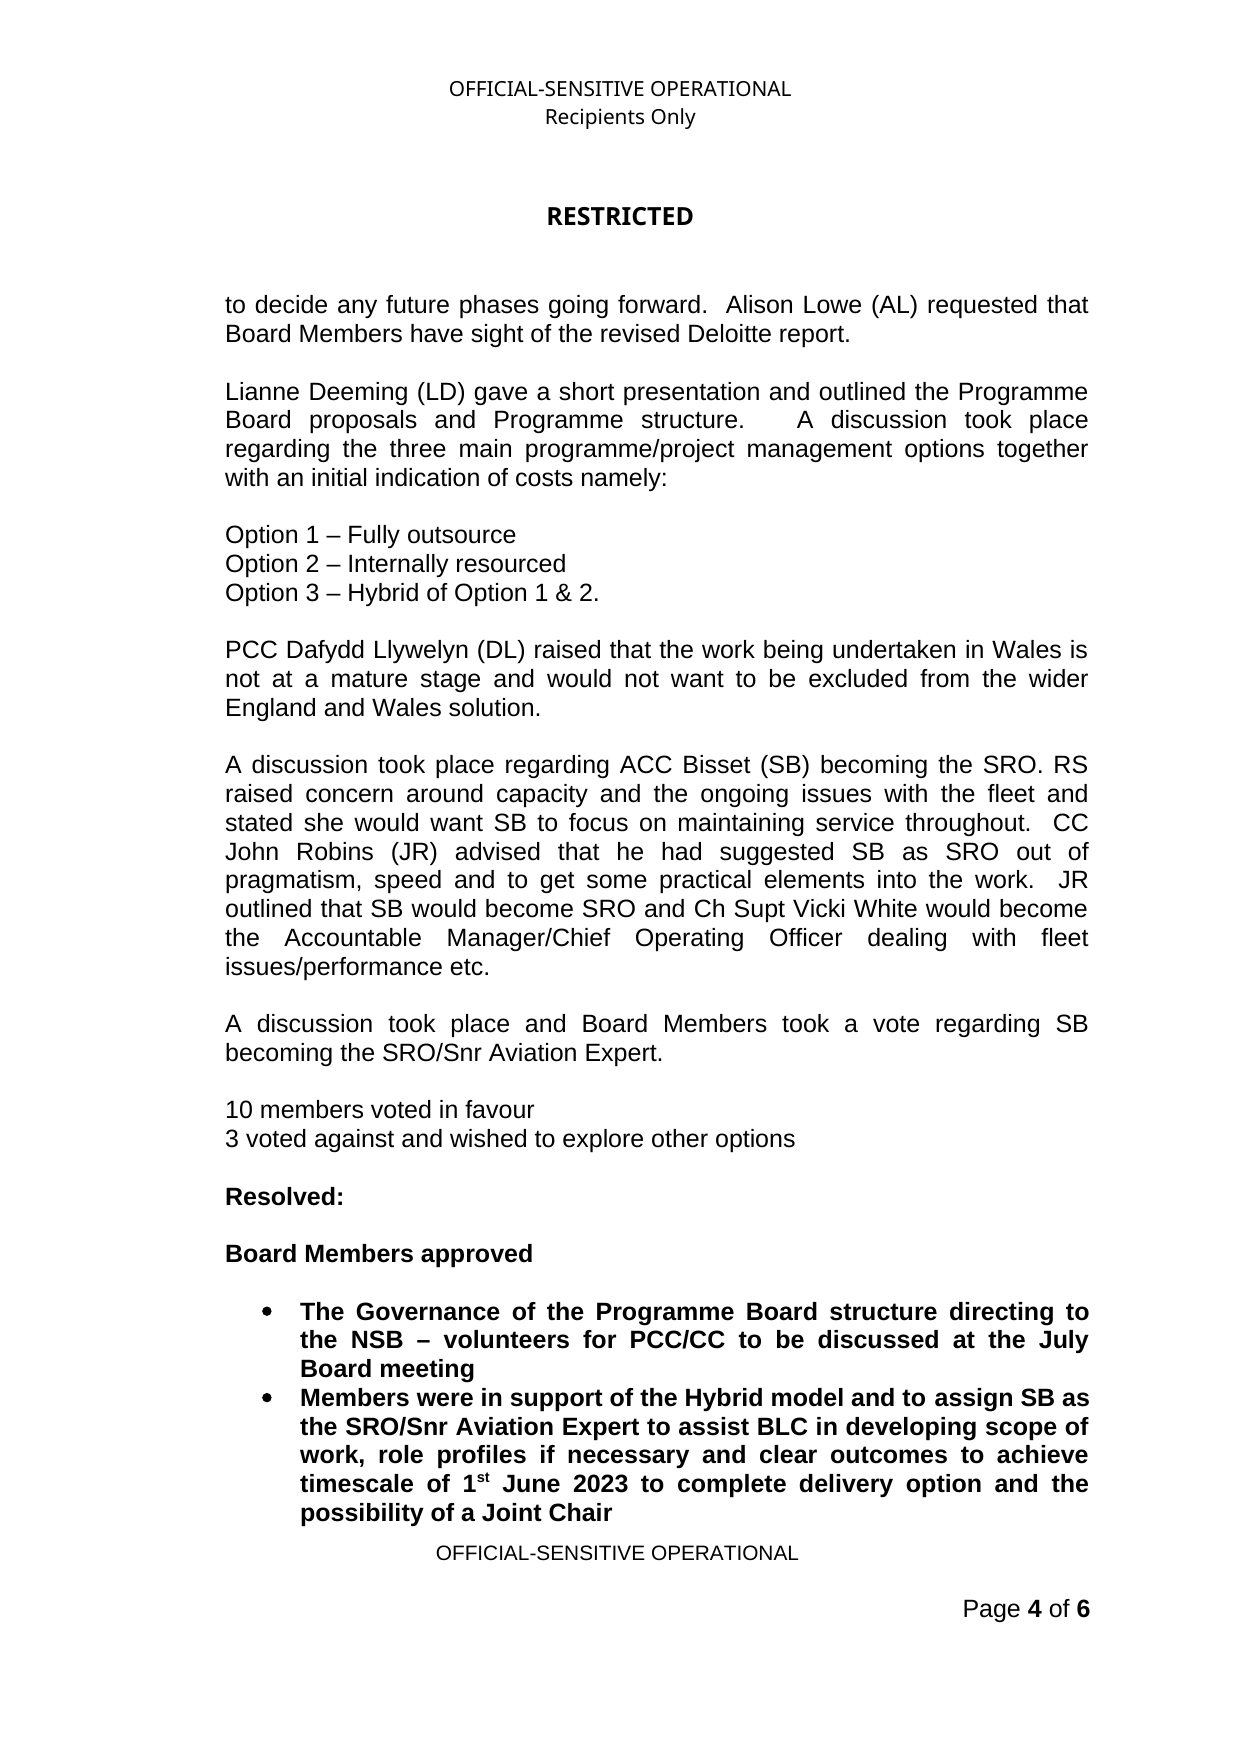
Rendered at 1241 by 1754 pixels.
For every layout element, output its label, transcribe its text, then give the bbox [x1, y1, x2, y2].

text A discussion took place regarding ACC Bisset (SB) becoming the SRO. RS raised concern around capacity and the ongoing issues with the fleet and stated she would want SB to focus on maintaining service throughout. CC John Robins (JR) advised that he had suggested SB as SRO out of pragmatism, speed and to get some practical elements into the work. JR outlined that SB would become SRO and Ch Supt Vicki White would become the Accountable Manager/Chief Operating Officer dealing with fleet issues/performance etc. [225, 750, 1090, 980]
list The Governance of the Programme Board structure directing to the NSB – volunteers for PCC/CC to be discussed at the July Board meeting [262, 1297, 1090, 1383]
text Resolved: [225, 1182, 1090, 1210]
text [225, 290, 1090, 348]
text Lianne Deeming (LD) gave a short presentation and outlined the Programme Board proposals and Programme structure. A discussion took place regarding the three main programme/project management options together with an initial indication of costs namely: [225, 377, 1090, 492]
text Option 2 – Internally resourced [225, 549, 1090, 578]
list Members were in support of the Hybrid model and to assign SB as the SRO/Snr Aviation Expert to assist BLC in developing scope of work, role profiles if necessary and clear outcomes to achieve timescale of 1st June 2023 to complete delivery option and the possibility of a Joint Chair [262, 1383, 1090, 1527]
text A discussion took place and Board Members took a vote regarding SB becoming the SRO/Snr Aviation Expert. [225, 1009, 1090, 1067]
text 3 voted against and wished to explore other options [225, 1124, 1090, 1153]
text 10 members voted in favour [225, 1095, 1090, 1124]
text PCC Dafydd Llywelyn (DL) raised that the work being undertaken in Wales is not at a mature stage and would not want to be excluded from the wider England and Wales solution. [225, 635, 1090, 722]
text Board Members approved [225, 1239, 1090, 1268]
text Option 3 – Hybrid of Option 1 & 2. [150, 578, 1090, 607]
text Option 1 – Fully outsource [225, 520, 1090, 549]
